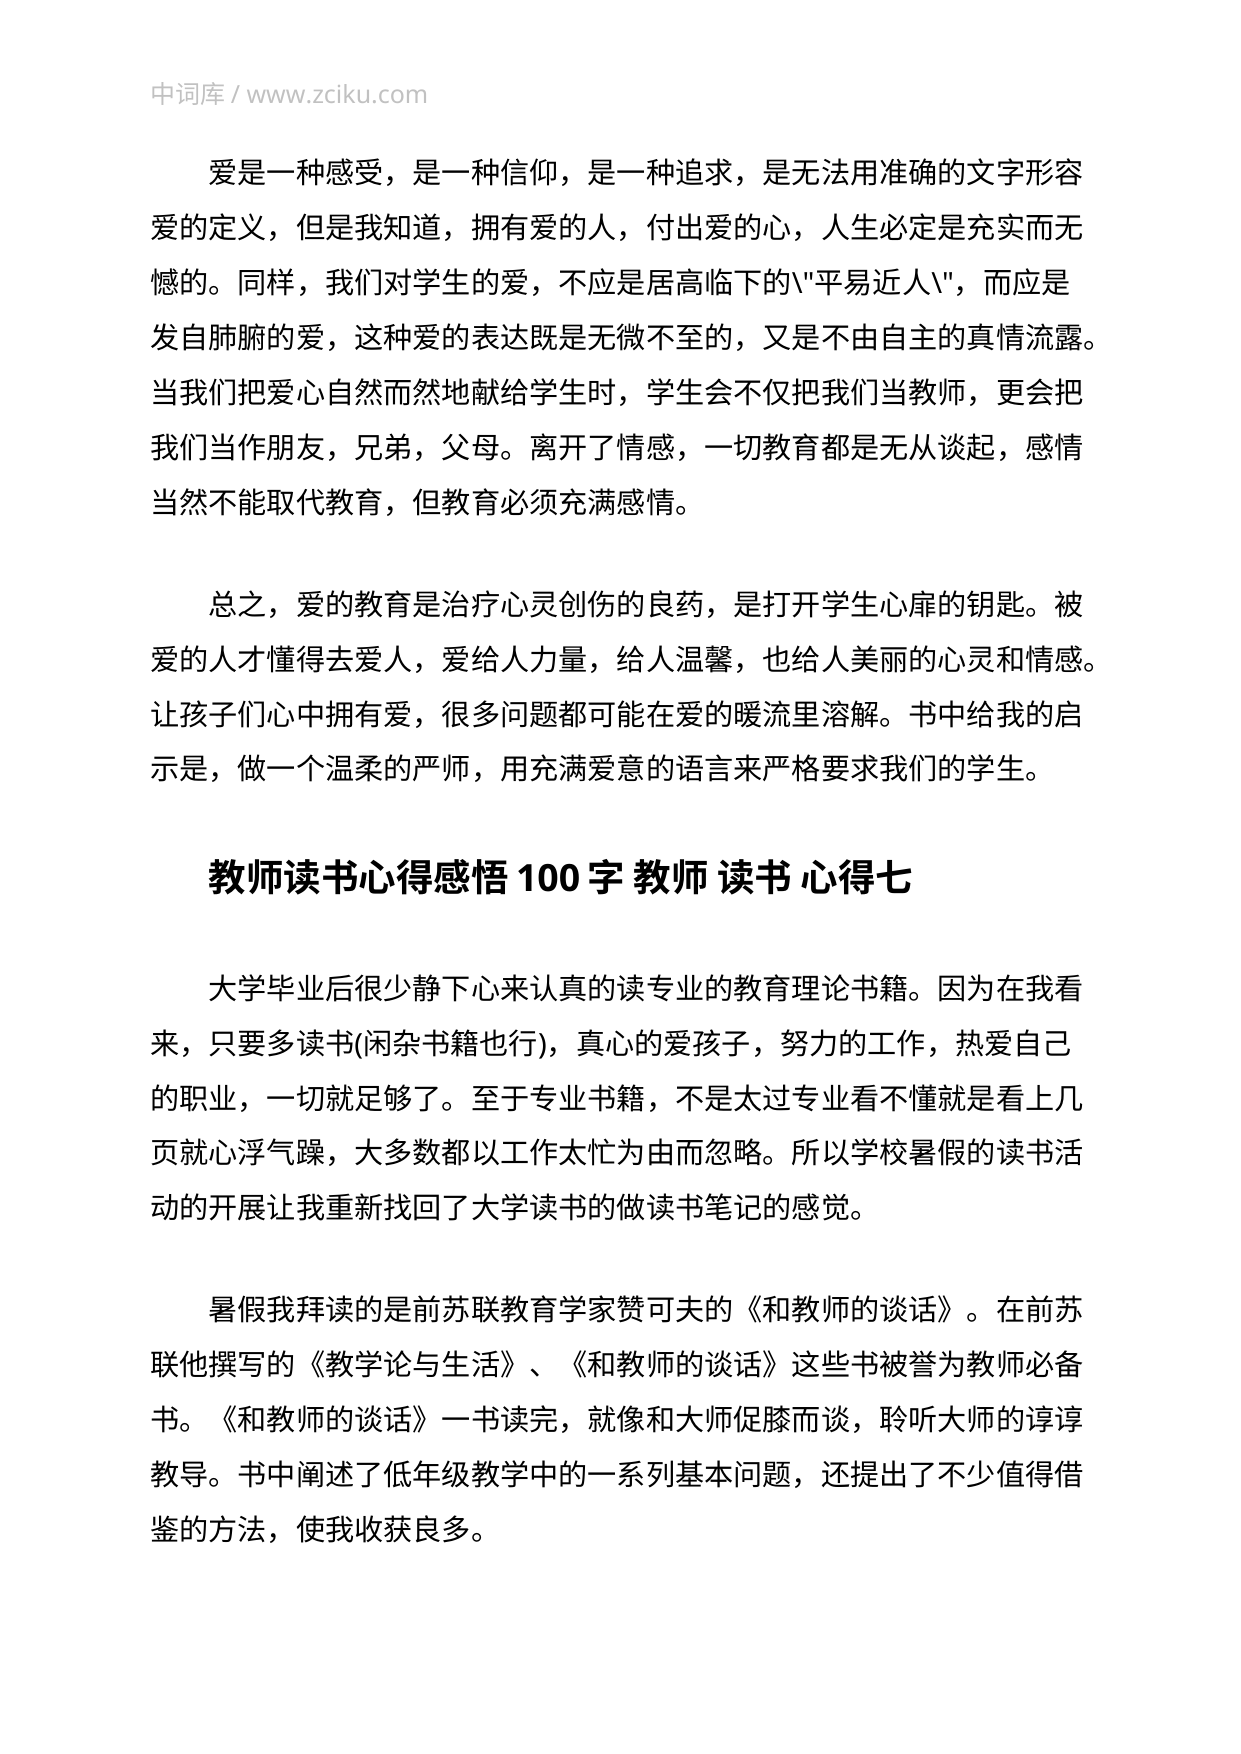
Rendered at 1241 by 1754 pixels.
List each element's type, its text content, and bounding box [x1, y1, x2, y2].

text 教师读书心得感悟100字 教师 读书 心得七 [150, 848, 1090, 902]
text 大学毕业后很少静下心来认真的读专业的教育理论书籍。因为在我看来，只要多读书(闲杂书籍也行)，真心的爱孩子，努力的工作，热爱自己的职业，一切就足够了。至于专业书籍，不是太过专业看不懂就是看上几页就心浮气躁，大多数都以工作太忙为由而忽略。所以学校暑假的读书活动的开展让我重新找回了大学读书的做读书笔记的感觉。 [150, 965, 1090, 1227]
text 爱是一种感受，是一种信仰，是一种追求，是无法用准确的文字形容爱的定义，但是我知道，拥有爱的人，付出爱的心，人生必定是充实而无憾的。同样，我们对学生的爱，不应是居高临下的\"平易近人\"，而应是发自肺腑的爱，这种爱的表达既是无微不至的，又是不由自主的真情流露。当我们把爱心自然而然地献给学生时，学生会不仅把我们当教师，更会把我们当作朋友，兄弟，父母。离开了情感，一切教育都是无从谈起，感情当然不能取代教育，但教育必须充满感情。 [150, 150, 1090, 522]
text 总之，爱的教育是治疗心灵创伤的良药，是打开学生心扉的钥匙。被爱的人才懂得去爱人，爱给人力量，给人温馨，也给人美丽的心灵和情感。让孩子们心中拥有爱，很多问题都可能在爱的暖流里溶解。书中给我的启示是，做一个温柔的严师，用充满爱意的语言来严格要求我们的学生。 [150, 581, 1090, 788]
text 暑假我拜读的是前苏联教育学家赞可夫的《和教师的谈话》。在前苏联他撰写的《教学论与生活》、《和教师的谈话》这些书被誉为教师必备书。《和教师的谈话》一书读完，就像和大师促膝而谈，聆听大师的谆谆教导。书中阐述了低年级教学中的一系列基本问题，还提出了不少值得借鉴的方法，使我收获良多。 [150, 1287, 1090, 1549]
